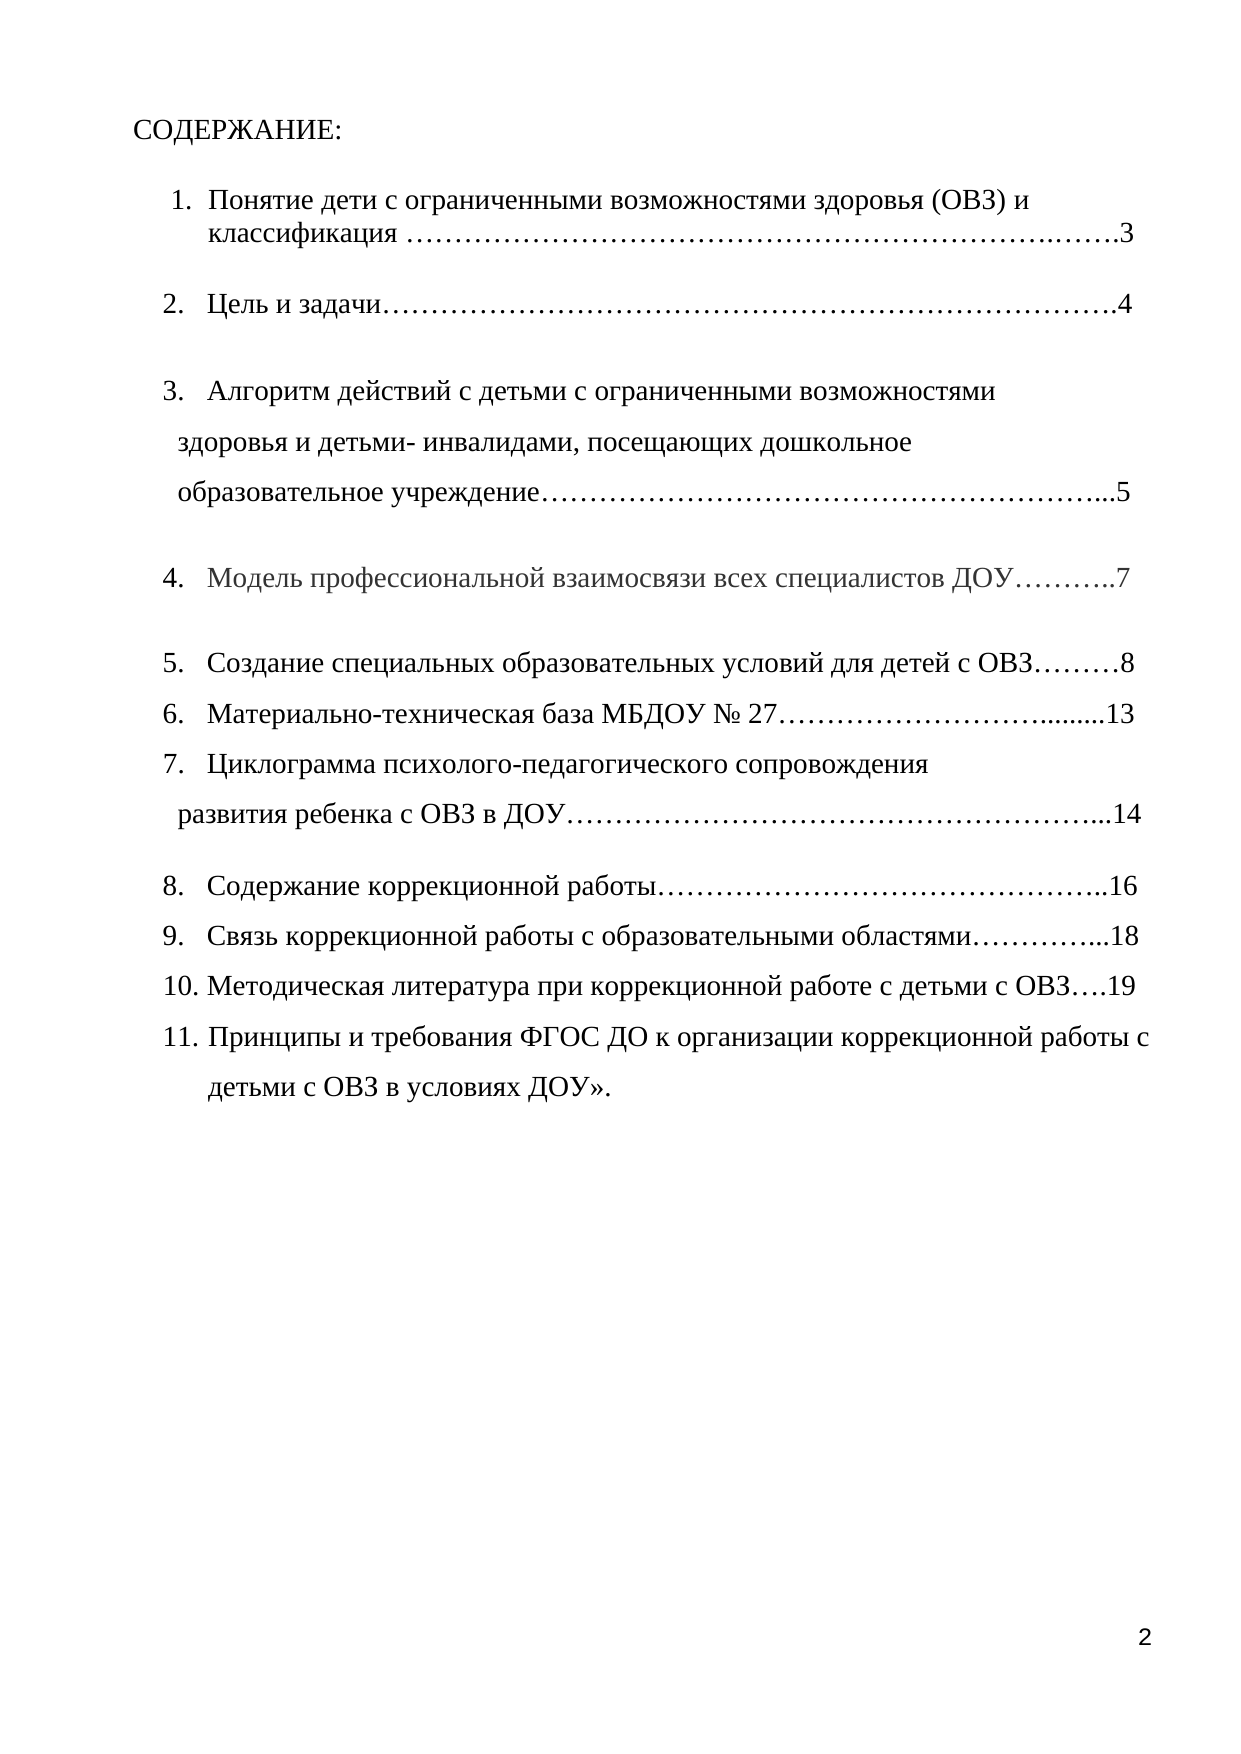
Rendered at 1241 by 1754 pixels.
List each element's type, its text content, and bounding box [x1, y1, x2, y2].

list Принципы и требования ФГОС ДО к организации коррекционной работы с детьми с ОВЗ в условиях ДОУ». [162, 1019, 1152, 1102]
list Цель и задачи………………………………………………………………….4 [162, 286, 1152, 319]
list Материально-техническая база МБДОУ № 27……………………….........13 [162, 696, 1152, 729]
list Алгоритм действий с детьми с ограниченными возможностями здоровья и детьми- инвалидами, посещающих дошкольное образовательное учреждение…………………………………………………...5 [162, 373, 1152, 508]
text СОДЕРЖАНИЕ: [133, 113, 1152, 146]
list Понятие дети с ограниченными возможностями здоровья (ОВЗ) и классификация ………………………………………………………….…….3 [170, 183, 1152, 248]
list Модель профессиональной взаимосвязи всех специалистов ДОУ………..7 [162, 560, 1152, 593]
list Циклограмма психолого-педагогического сопровождения развития ребенка с ОВЗ в ДОУ………………………………………………...14 [163, 746, 1152, 830]
list Методическая литература при коррекционной работе с детьми с ОВЗ….19 [163, 968, 1152, 1002]
list Содержание коррекционной работы………………………………………..16 [162, 868, 1152, 901]
list Создание специальных образовательных условий для детей с ОВЗ………8 [162, 646, 1152, 679]
list Связь коррекционной работы с образовательными областями…………...18 [162, 918, 1152, 952]
